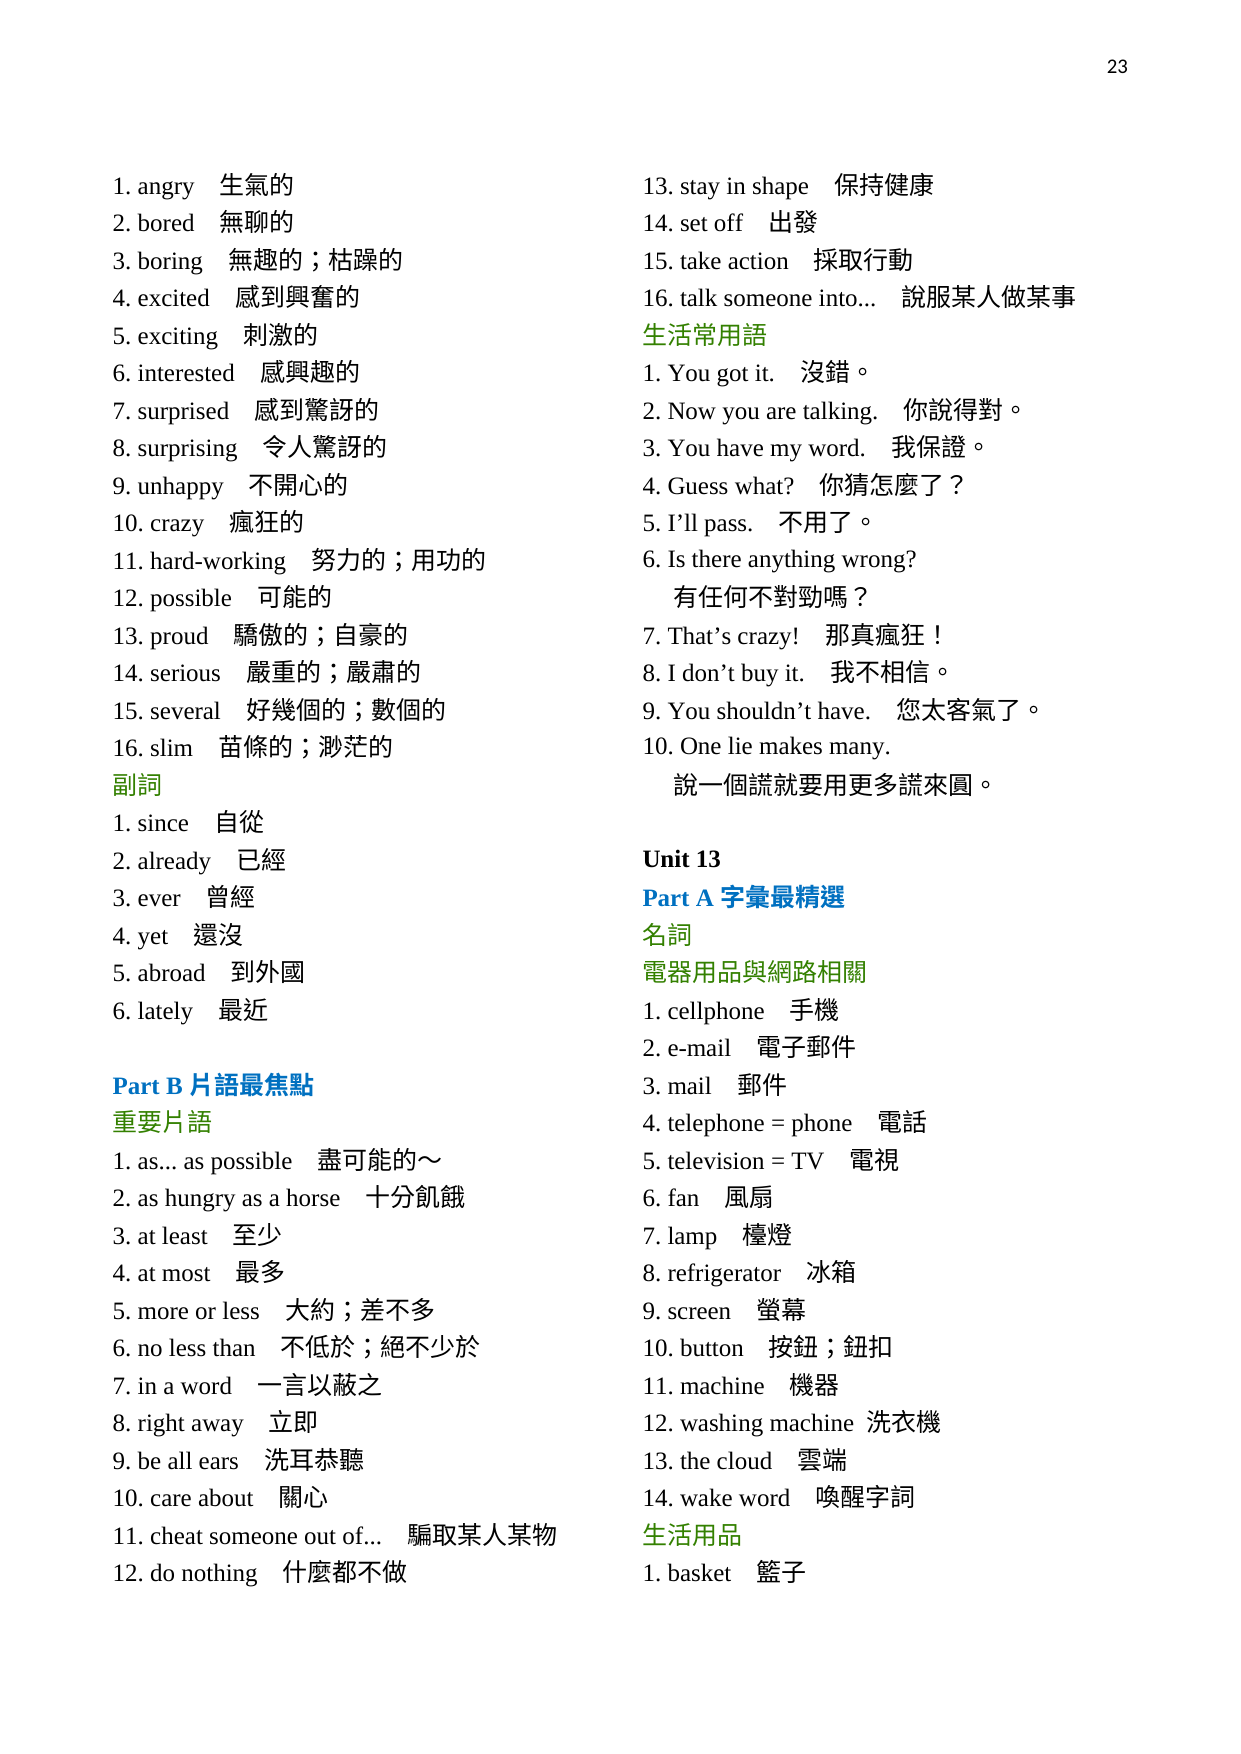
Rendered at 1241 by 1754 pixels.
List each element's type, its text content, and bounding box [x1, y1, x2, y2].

text 6. Is there anything wrong? [642, 539, 1128, 577]
text 11. hard-working 努力的；用功的 [112, 539, 598, 577]
text 5. more or less 大約；差不多 [112, 1289, 598, 1327]
text 10. care about 關心 [112, 1477, 598, 1514]
text 14. set off 出發 [642, 202, 1128, 239]
text 2. e-mail 電子郵件 [642, 1027, 1128, 1064]
text 8. I don’t buy it. 我不相信。 [642, 652, 1128, 689]
text 1. since 自從 [112, 802, 598, 839]
text 4. excited 感到興奮的 [112, 277, 598, 314]
text 4. telephone = phone 電話 [642, 1102, 1128, 1139]
text 名詞 [642, 914, 1128, 952]
text 5. television = TV 電視 [642, 1139, 1128, 1177]
text 3. mail 郵件 [642, 1064, 1128, 1102]
text 8. refrigerator 冰箱 [642, 1252, 1128, 1289]
text 生活常用語 [642, 314, 1128, 352]
text 說一個謊就要用更多謊來圓。 [642, 764, 1128, 802]
text Part A 字彙最精選 [642, 877, 1128, 914]
text 7. lamp 檯燈 [642, 1214, 1128, 1252]
text 1. You got it. 沒錯。 [642, 352, 1128, 389]
text 7. surprised 感到驚訝的 [112, 389, 598, 427]
text 13. proud 驕傲的；自豪的 [112, 614, 598, 652]
text 14. serious 嚴重的；嚴肅的 [112, 652, 598, 689]
text 3. at least 至少 [112, 1214, 598, 1252]
text 有任何不對勁嗎？ [642, 577, 1128, 614]
text 4. at most 最多 [112, 1252, 598, 1289]
text 3. ever 曾經 [112, 877, 598, 914]
text 6. fan 風扇 [642, 1177, 1128, 1214]
text 6. no less than 不低於；絕不少於 [112, 1327, 598, 1364]
text 4. Guess what? 你猜怎麼了？ [642, 464, 1128, 502]
text 1. angry 生氣的 [112, 164, 598, 202]
text 3. boring 無趣的；枯躁的 [112, 239, 598, 277]
text 11. machine 機器 [642, 1364, 1128, 1402]
text 11. cheat someone out of... 騙取某人某物 [112, 1514, 598, 1552]
text 生活用品 [642, 1514, 1128, 1552]
text 7. That’s crazy! 那真瘋狂！ [642, 614, 1128, 652]
text 7. in a word 一言以蔽之 [112, 1364, 598, 1402]
text Unit 13 [642, 839, 1128, 877]
text 9. be all ears 洗耳恭聽 [112, 1439, 598, 1477]
text 9. You shouldn’t have. 您太客氣了。 [642, 689, 1128, 727]
text 16. slim 苗條的；渺茫的 [112, 727, 598, 764]
text 5. abroad 到外國 [112, 952, 598, 989]
text 9. unhappy 不開心的 [112, 464, 598, 502]
text 13. the cloud 雲端 [642, 1439, 1128, 1477]
text 1. cellphone 手機 [642, 989, 1128, 1027]
text 10. One lie makes many. [642, 727, 1128, 764]
text 1. basket 籃子 [642, 1552, 1128, 1589]
text 6. lately 最近 [112, 989, 598, 1027]
text 2. already 已經 [112, 839, 598, 877]
text 12. possible 可能的 [112, 577, 598, 614]
text 12. do nothing 什麼都不做 [112, 1552, 598, 1589]
text 4. yet 還沒 [112, 914, 598, 952]
text 10. crazy 瘋狂的 [112, 502, 598, 539]
text 12. washing machine 洗衣機 [642, 1402, 1128, 1439]
text 9. screen 螢幕 [642, 1289, 1128, 1327]
text 6. interested 感興趣的 [112, 352, 598, 389]
text 2. Now you are talking. 你說得對。 [642, 389, 1128, 427]
text 15. take action 採取行動 [642, 239, 1128, 277]
text 15. several 好幾個的；數個的 [112, 689, 598, 727]
text 電器用品與網路相關 [642, 952, 1128, 989]
text 重要片語 [112, 1102, 598, 1139]
text 5. I’ll pass. 不用了。 [642, 502, 1128, 539]
text Part B 片語最焦點 [112, 1064, 598, 1102]
text 8. right away 立即 [112, 1402, 598, 1439]
text 8. surprising 令人驚訝的 [112, 427, 598, 464]
text 2. as hungry as a horse 十分飢餓 [112, 1177, 598, 1214]
text 2. bored 無聊的 [112, 202, 598, 239]
text 5. exciting 刺激的 [112, 314, 598, 352]
text 14. wake word 喚醒字詞 [642, 1477, 1128, 1514]
text 13. stay in shape 保持健康 [642, 164, 1128, 202]
text 16. talk someone into... 說服某人做某事 [642, 277, 1128, 314]
text 3. You have my word. 我保證。 [642, 427, 1128, 464]
text 副詞 [112, 764, 598, 802]
text 10. button 按鈕；鈕扣 [642, 1327, 1128, 1364]
text 1. as... as possible 盡可能的～ [112, 1139, 598, 1177]
